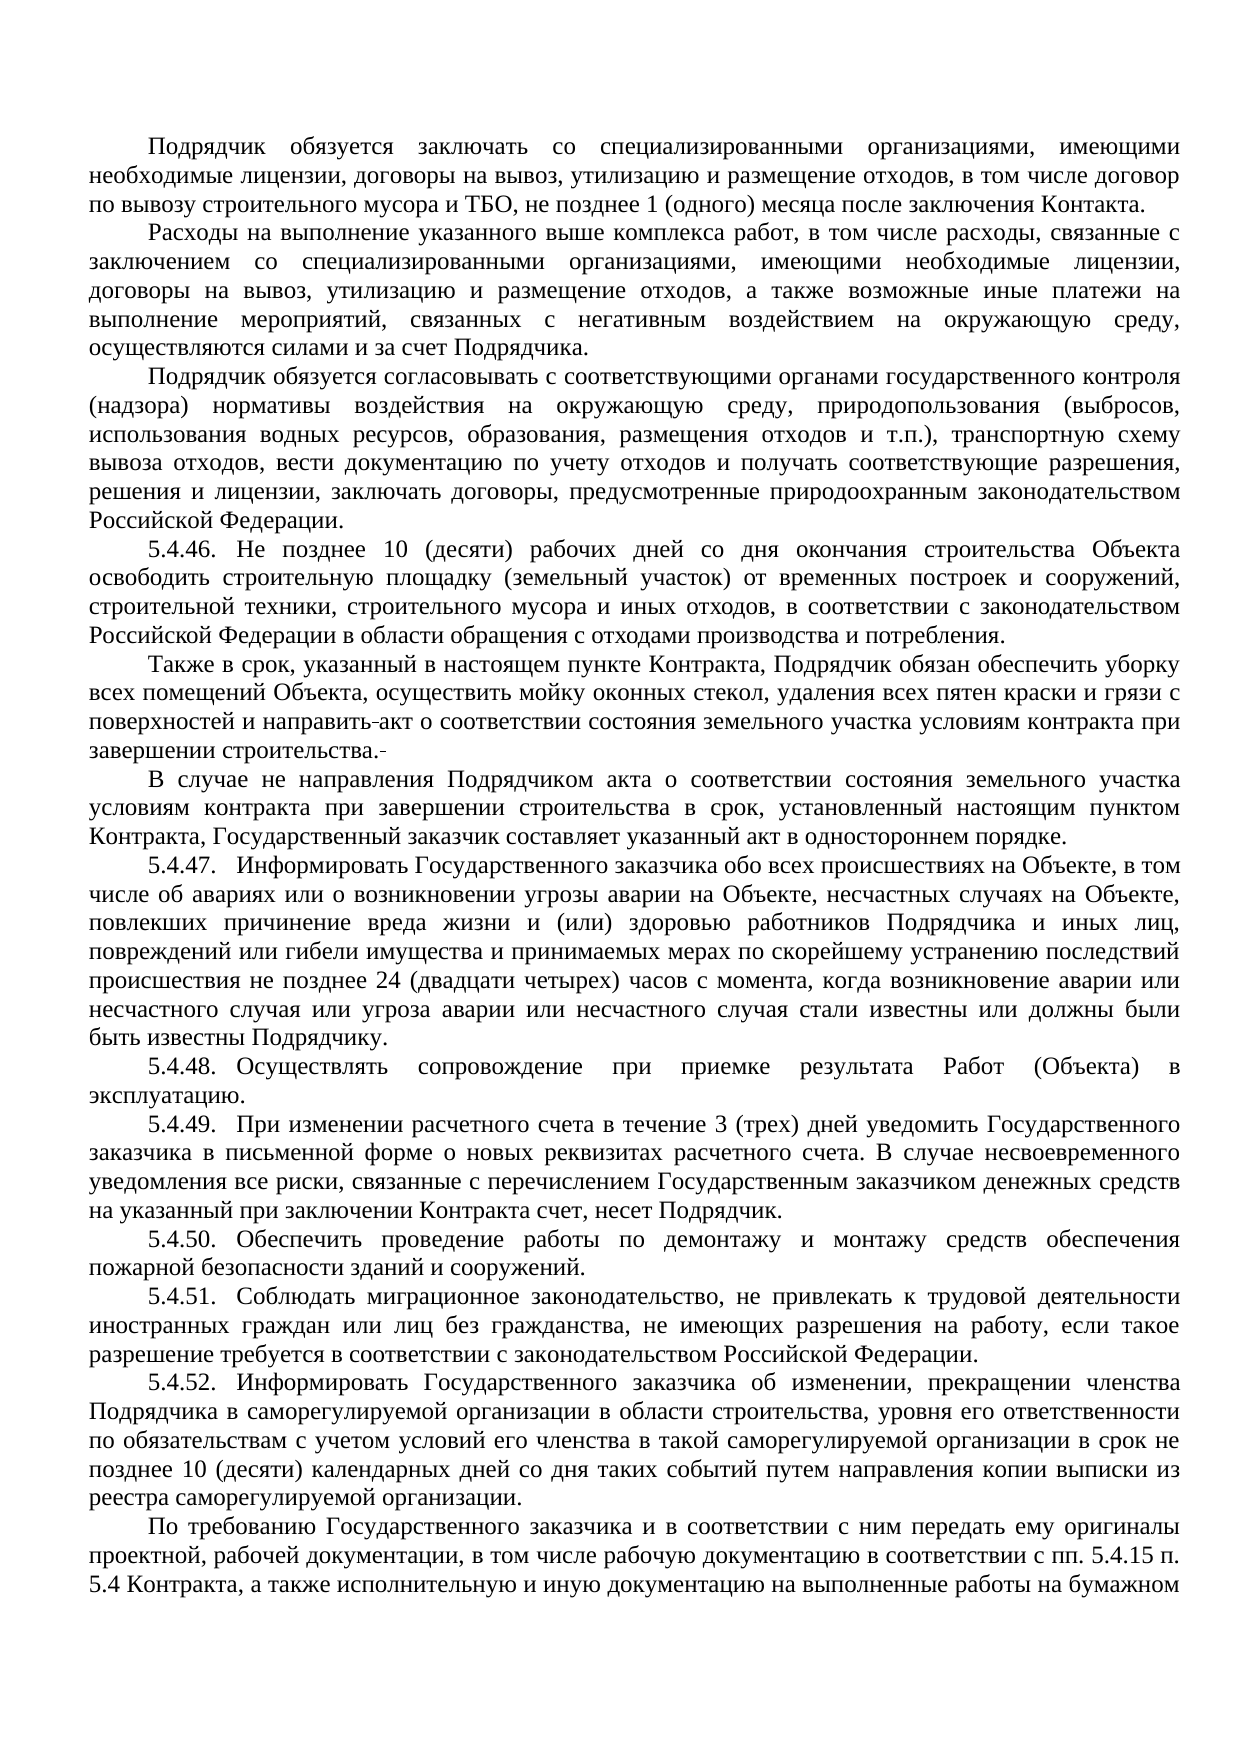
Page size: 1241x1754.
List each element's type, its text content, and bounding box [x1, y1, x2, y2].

list Информировать Государственного заказчика об изменении, прекращении членства Подрядчика в саморегулируемой организации в области строительства, уровня его ответственности по обязательствам с учетом условий его членства в такой саморегулируемой организации в срок не позднее 10 (десяти) календарных дней со дня таких событий путем направления копии выписки из реестра саморегулируемой организации. [89, 1367, 1181, 1511]
list Соблюдать миграционное законодательство, не привлекать к трудовой деятельности иностранных граждан или лиц без гражданства, не имеющих разрешения на работу, если такое разрешение требуется в соответствии с законодательством Российской Федерации. [89, 1281, 1181, 1367]
text Подрядчик обязуется согласовывать с соответствующими органами государственного контроля (надзора) нормативы воздействия на окружающую среду, природопользования (выбросов, использования водных ресурсов, образования, размещения отходов и т.п.), транспортную схему вывоза отходов, вести документацию по учету отходов и получать соответствующие разрешения, решения и лицензии, заключать договоры, предусмотренные природоохранным законодательством Российской Федерации. [89, 361, 1181, 534]
text Расходы на выполнение указанного выше комплекса работ, в том числе расходы, связанные с заключением со специализированными организациями, имеющими необходимые лицензии, договоры на вывоз, утилизацию и размещение отходов, а также возможные иные платежи на выполнение мероприятий, связанных с негативным воздействием на окружающую среду, осуществляются силами и за счет Подрядчика. [89, 217, 1181, 361]
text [89, 1511, 1181, 1597]
list Информировать Государственного заказчика обо всех происшествиях на Объекте, в том числе об авариях или о возникновении угрозы аварии на Объекте, несчастных случаях на Объекте, повлекших причинение вреда жизни и (или) здоровью работников Подрядчика и иных лиц, повреждений или гибели имущества и принимаемых мерах по скорейшему устранению последствий происшествия не позднее 24 (двадцати четырех) часов с момента, когда возникновение аварии или несчастного случая или угроза аварии или несчастного случая стали известны или должны были быть известны Подрядчику. [89, 850, 1181, 1051]
text Также в срок, указанный в настоящем пункте Контракта, Подрядчик обязан обеспечить уборку всех помещений Объекта, осуществить мойку оконных стекол, удаления всех пятен краски и грязи с поверхностей и направить акт о соответствии состояния земельного участка условиям контракта при завершении строительства. [89, 649, 1181, 764]
list Обеспечить проведение работы по демонтажу и монтажу средств обеспечения пожарной безопасности зданий и сооружений. [89, 1224, 1181, 1281]
text В случае не направления Подрядчиком акта о соответствии состояния земельного участка условиям контракта при завершении строительства в срок, установленный настоящим пунктом Контракта, Государственный заказчик составляет указанный акт в одностороннем порядке. [89, 764, 1181, 850]
list Не позднее 10 (десяти) рабочих дней со дня окончания строительства Объекта освободить строительную площадку (земельный участок) от временных построек и сооружений, строительной техники, строительного мусора и иных отходов, в соответствии с законодательством Российской Федерации в области обращения с отходами производства и потребления. [89, 534, 1181, 649]
list Осуществлять сопровождение при приемке результата Работ (Объекта) в эксплуатацию. [89, 1051, 1181, 1109]
list При изменении расчетного счета в течение 3 (трех) дней уведомить Государственного заказчика в письменной форме о новых реквизитах расчетного счета. В случае несвоевременного уведомления все риски, связанные с перечислением Государственным заказчиком денежных средств на указанный при заключении Контракта счет, несет Подрядчик. [89, 1109, 1181, 1224]
text Подрядчик обязуется заключать со специализированными организациями, имеющими необходимые лицензии, договоры на вывоз, утилизацию и размещение отходов, в том числе договор по вывозу строительного мусора и ТБО, не позднее 1 (одного) месяца после заключения Контакта. [89, 131, 1181, 217]
